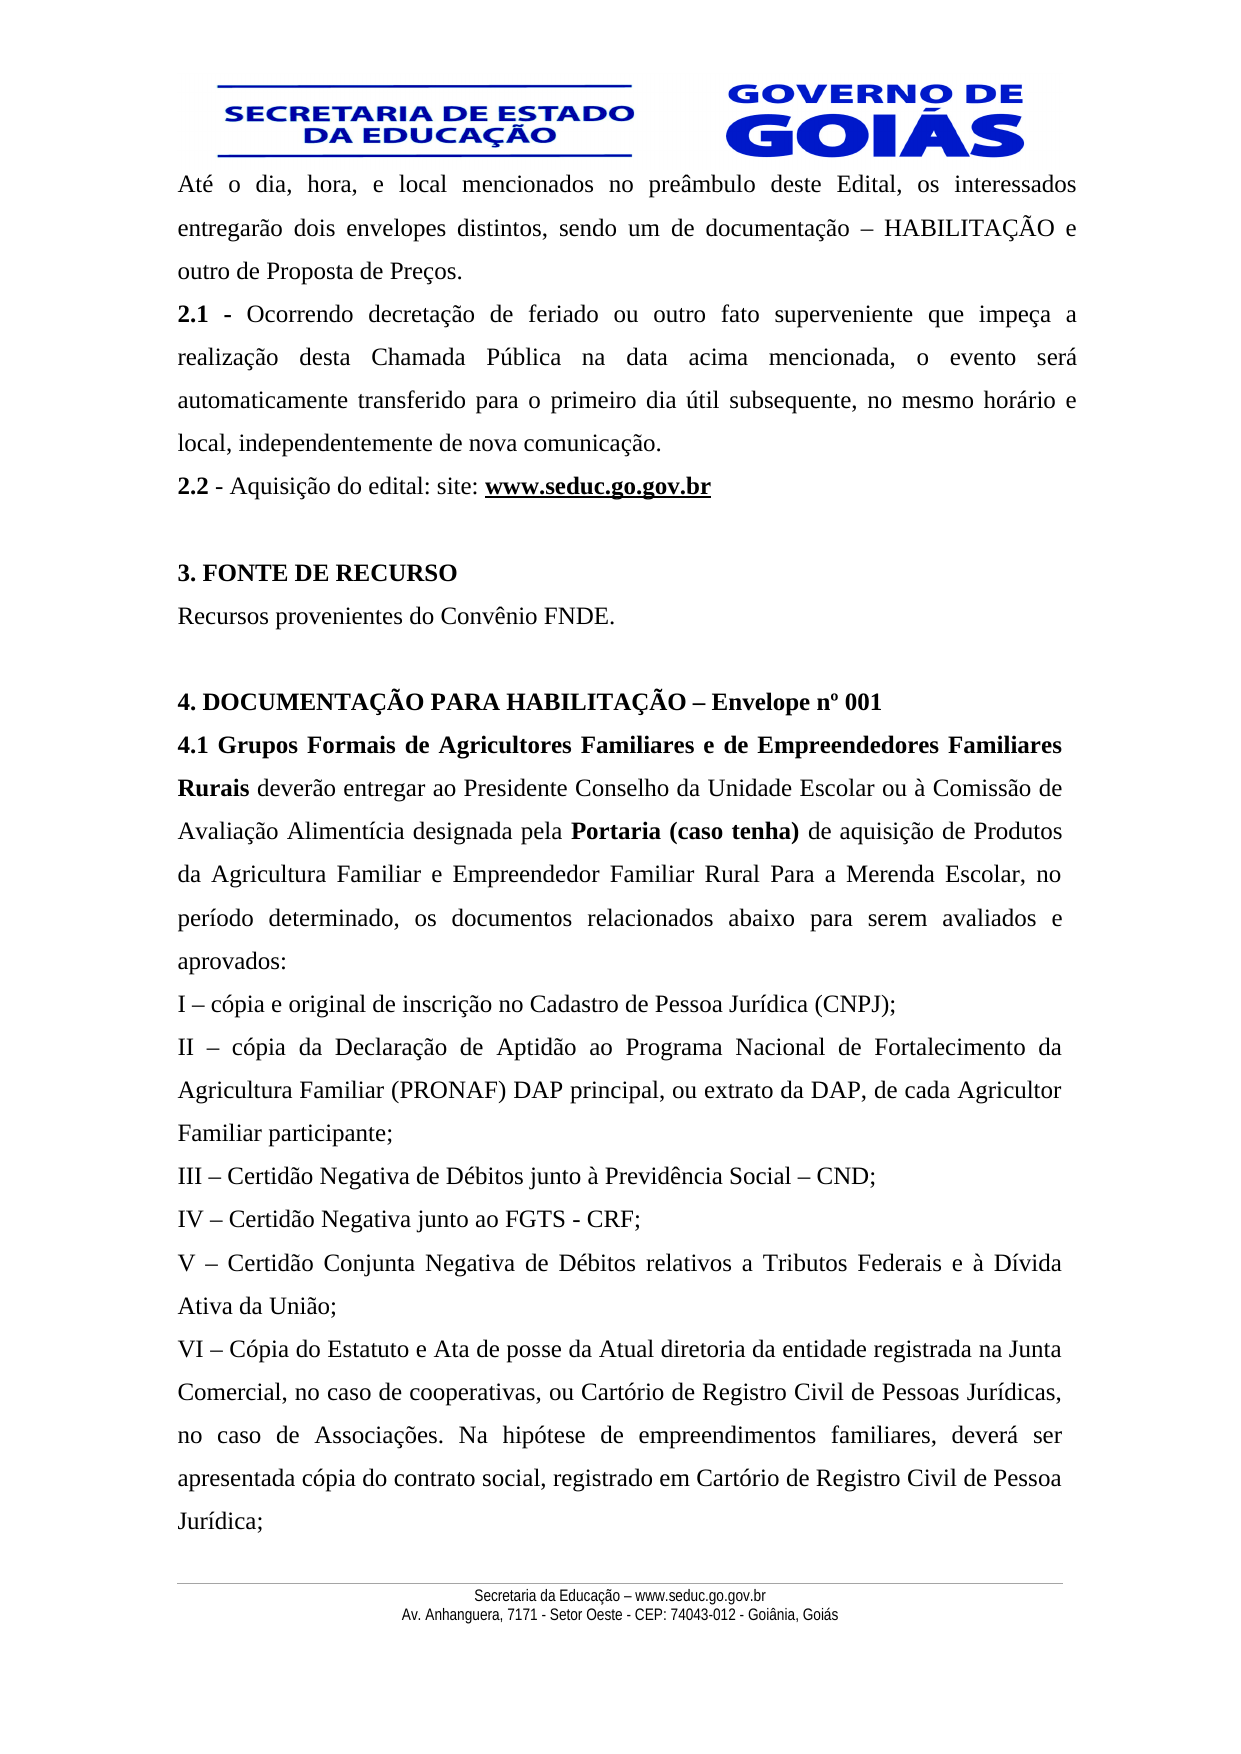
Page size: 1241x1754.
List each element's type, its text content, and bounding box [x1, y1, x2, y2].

text III – Certidão Negativa de Débitos junto à Previdência Social – CND; [177, 1161, 1063, 1190]
text V – Certidão Conjunta Negativa de Débitos relativos a Tributos Federais e à Dívida Ativa da União; [177, 1248, 1063, 1319]
text Até o dia, hora, e local mencionados no preâmbulo deste Edital, os interessados entregarão dois envelopes distintos, sendo um de documentação – HABILITAÇÃO e outro de Proposta de Preços. [177, 169, 1078, 284]
text VI – Cópia do Estatuto e Ata de posse da Atual diretoria da entidade registrada na Junta Comercial, no caso de cooperativas, ou Cartório de Registro Civil de Pessoas Jurídicas, no caso de Associações. Na hipótese de empreendimentos familiares, deverá ser apresentada cópia do contrato social, registrado em Cartório de Registro Civil de Pessoa Jurídica; [177, 1334, 1063, 1535]
text II – cópia da Declaração de Aptidão ao Programa Nacional de Fortalecimento da Agricultura Familiar (PRONAF) DAP principal, ou extrato da DAP, de cada Agricultor Familiar participante; [177, 1032, 1063, 1147]
text 4.1 Grupos Formais de Agricultores Familiares e de Empreendedores Familiares Rurais deverão entregar ao Presidente Conselho da Unidade Escolar ou à Comissão de Avaliação Alimentícia designada pela Portaria (caso tenha) de aquisição de Produtos da Agricultura Familiar e Empreendedor Familiar Rural Para a Merenda Escolar, no período determinado, os documentos relacionados abaixo para serem avaliados e aprovados: [177, 730, 1063, 974]
text 2.2 - Aquisição do edital: site: www.seduc.go.gov.br [177, 471, 1078, 500]
text Recursos provenientes do Convênio FNDE. [177, 601, 1078, 629]
text I – cópia e original de inscrição no Cadastro de Pessoa Jurídica (CNPJ); [177, 989, 1063, 1018]
picture [177, 73, 1064, 170]
text 3. FONTE DE RECURSO [177, 558, 1078, 586]
text 2.1 - Ocorrendo decretação de feriado ou outro fato superveniente que impeça a realização desta Chamada Pública na data acima mencionada, o evento será automaticamente transferido para o primeiro dia útil subsequente, no mesmo horário e local, independentemente de nova comunicação. [177, 299, 1078, 457]
text IV – Certidão Negativa junto ao FGTS - CRF; [177, 1204, 1063, 1233]
text 4. DOCUMENTAÇÃO PARA HABILITAÇÃO – Envelope nº 001 [177, 687, 1063, 716]
